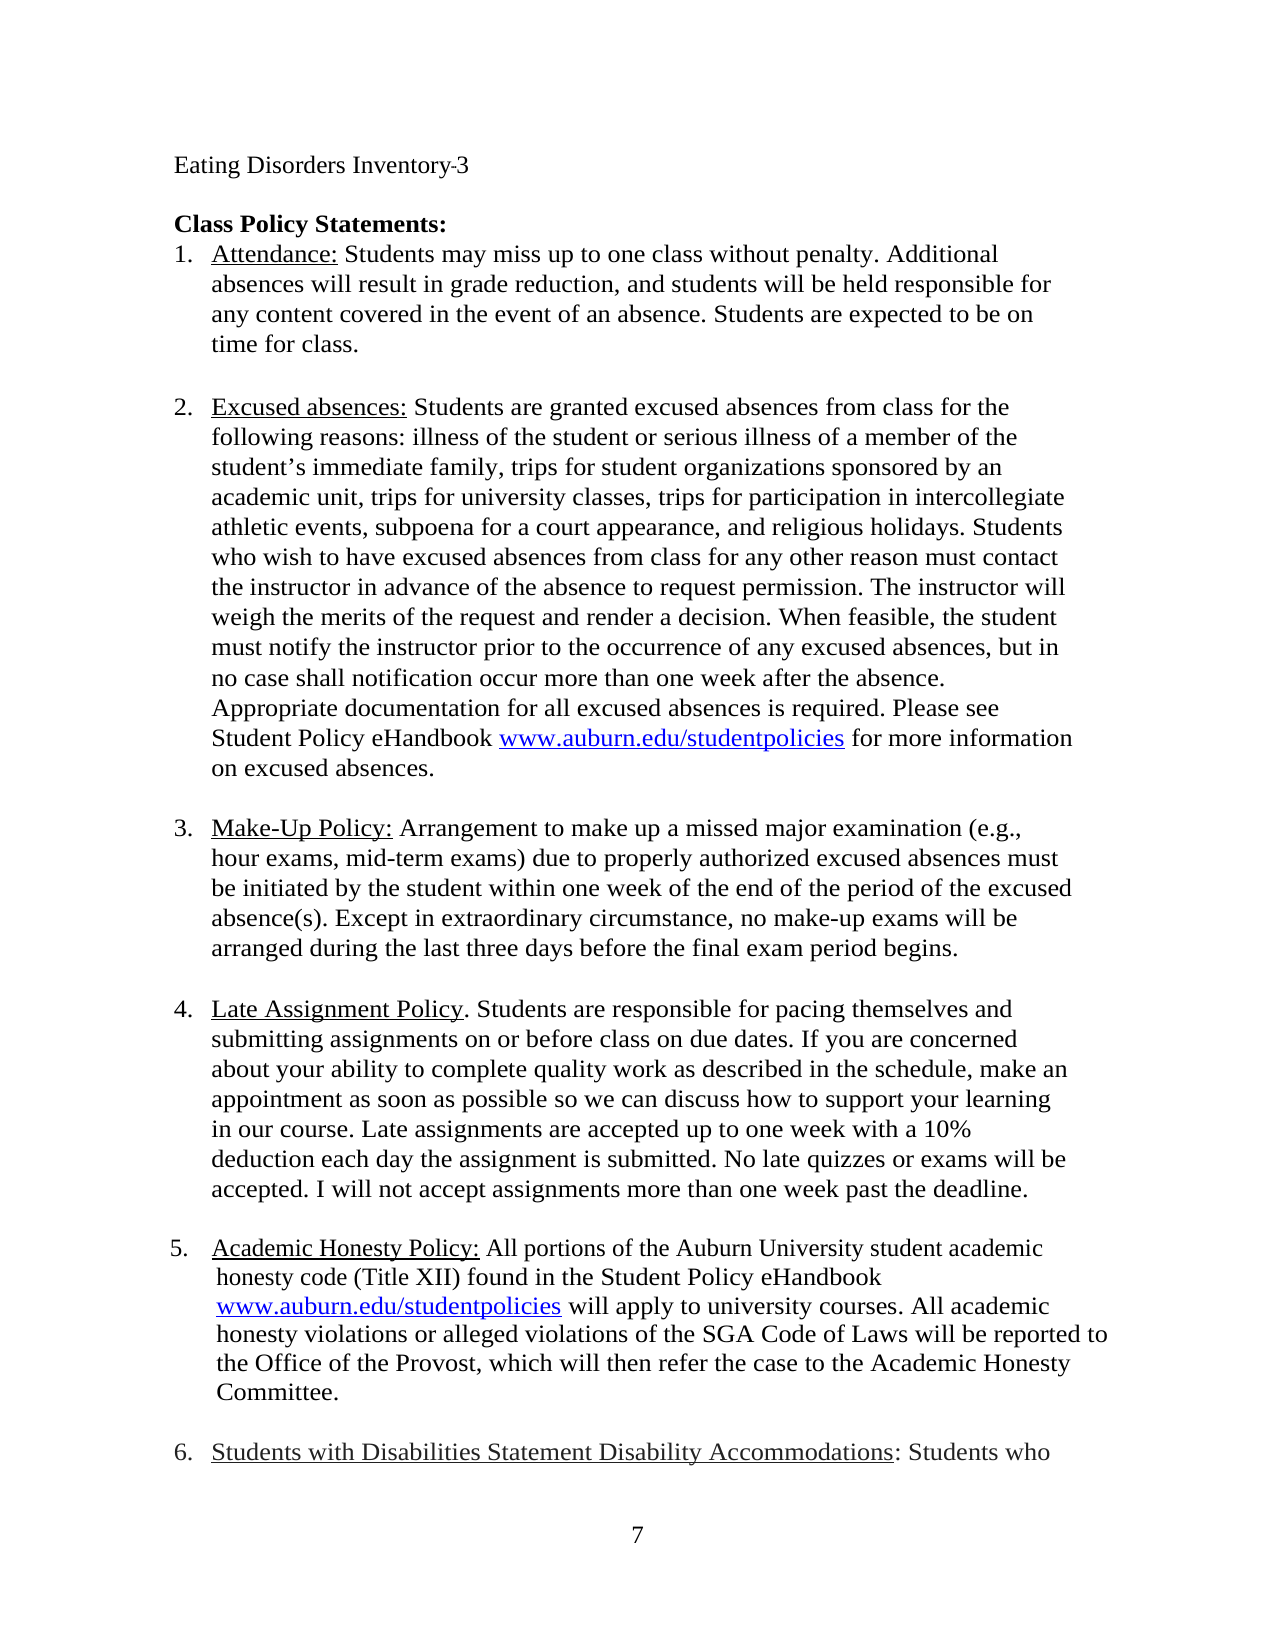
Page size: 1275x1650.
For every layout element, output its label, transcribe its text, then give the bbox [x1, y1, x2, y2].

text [173, 1437, 1076, 1465]
text 3. Make-Up Policy: Arrangement to make up a missed major examination (e.g., hour exams, mid-term exams) due to properly authorized excused absences must be initiated by the student within one week of the end of the period of the excused absence(s). Except in extraordinary circumstance, no make-up exams will be arranged during the last three days before the final exam period begins. [173, 813, 1076, 962]
text Eating Disorders Inventory-­‐‑3 [173, 150, 1125, 179]
text 4. Late Assignment Policy. Students are responsible for pacing themselves and submitting assignments on or before class on due dates. If you are concerned about your ability to complete quality work as described in the schedule, make an appointment as soon as possible so we can discuss how to support your learning in our course. Late assignments are accepted up to one week with a 10% deduction each day the assignment is submitted. No late quizzes or exams will be accepted. I will not accept assignments more than one week past the deadline. [173, 994, 1076, 1203]
text 1. Attendance: Students may miss up to one class without penalty. Additional absences will result in grade reduction, and students will be held responsible for any content covered in the event of an absence. Students are expected to be on time for class. [173, 239, 1067, 358]
subtitle Class Policy Statements: [173, 209, 1125, 237]
text 5. Academic Honesty Policy: All portions of the Auburn University student academic honesty code (Title XII) found in the Student Policy eHandbook www.auburn.edu/studentpolicies will apply to university courses. All academic honesty violations or alleged violations of the SGA Code of Laws will be reported to the Office of the Provost, which will then refer the case to the Academic Honesty Committee. [169, 1233, 1125, 1406]
text 2. Excused absences: Students are granted excused absences from class for the following reasons: illness of the student or serious illness of a member of the student’s immediate family, trips for student organizations sponsored by an academic unit, trips for university classes, trips for participation in intercollegiate athletic events, subpoena for a court appearance, and religious holidays. Students who wish to have excused absences from class for any other reason must contact the instructor in advance of the absence to request permission. The instructor will weigh the merits of the request and render a decision. When feasible, the student must notify the instructor prior to the occurrence of any excused absences, but in no case shall notification occur more than one week after the absence. Appropriate documentation for all excused absences is required. Please see Student Policy eHandbook www.auburn.edu/studentpolicies for more information on excused absences. [173, 392, 1076, 782]
